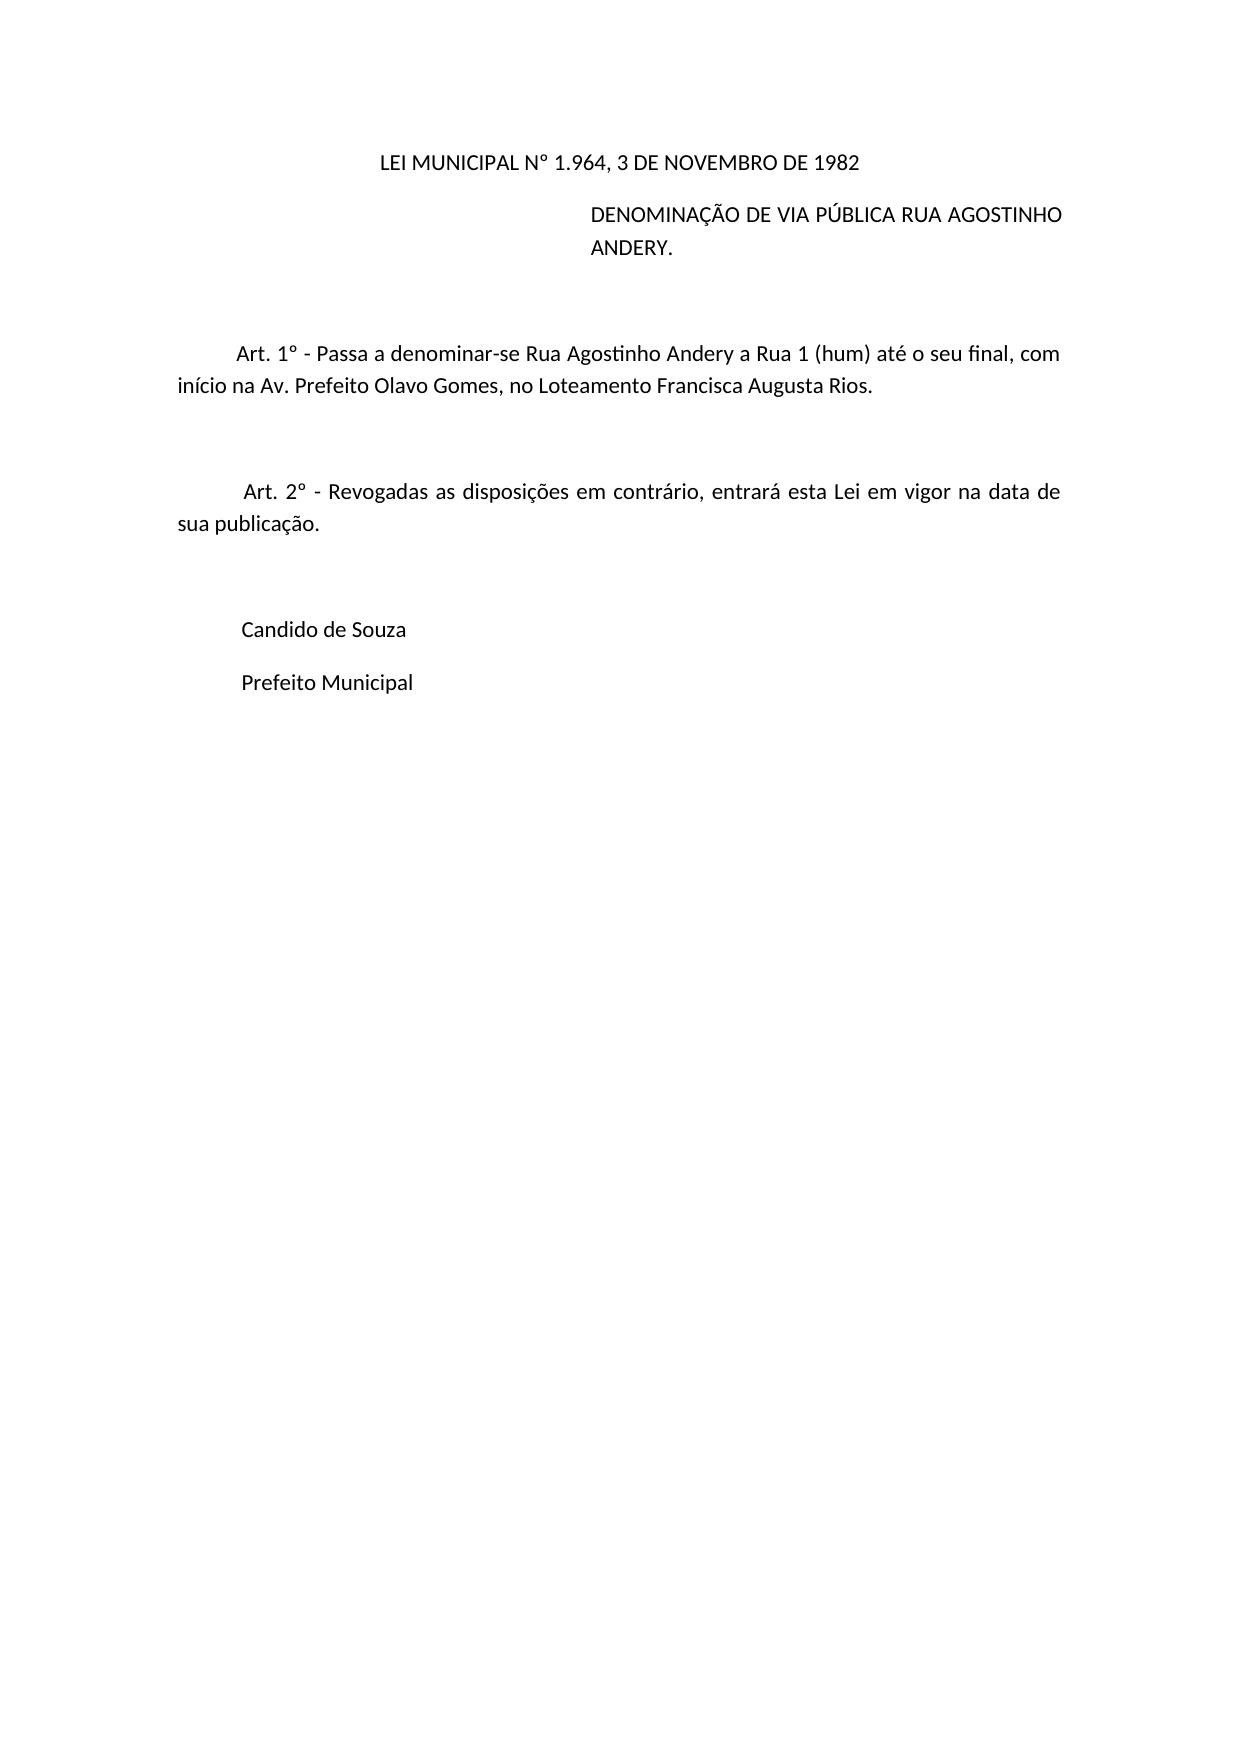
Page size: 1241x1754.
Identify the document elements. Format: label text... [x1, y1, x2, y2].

text Art. 2º - Revogadas as disposições em contrário, entrará esta Lei em vigor na data de sua publicação. [177, 477, 1063, 537]
text Candido de Souza [177, 615, 1063, 643]
text DENOMINAÇÃO DE VIA PÚBLICA RUA AGOSTINHO ANDERY. [591, 201, 1063, 261]
text Prefeito Municipal [177, 668, 1063, 696]
text Art. 1º - Passa a denominar-se Rua Agostinho Andery a Rua 1 (hum) até o seu final, com início na Av. Prefeito Olavo Gomes, no Loteamento Francisca Augusta Rios. [177, 339, 1063, 399]
text LEI MUNICIPAL Nº 1.964, 3 DE NOVEMBRO DE 1982 [177, 148, 1063, 176]
